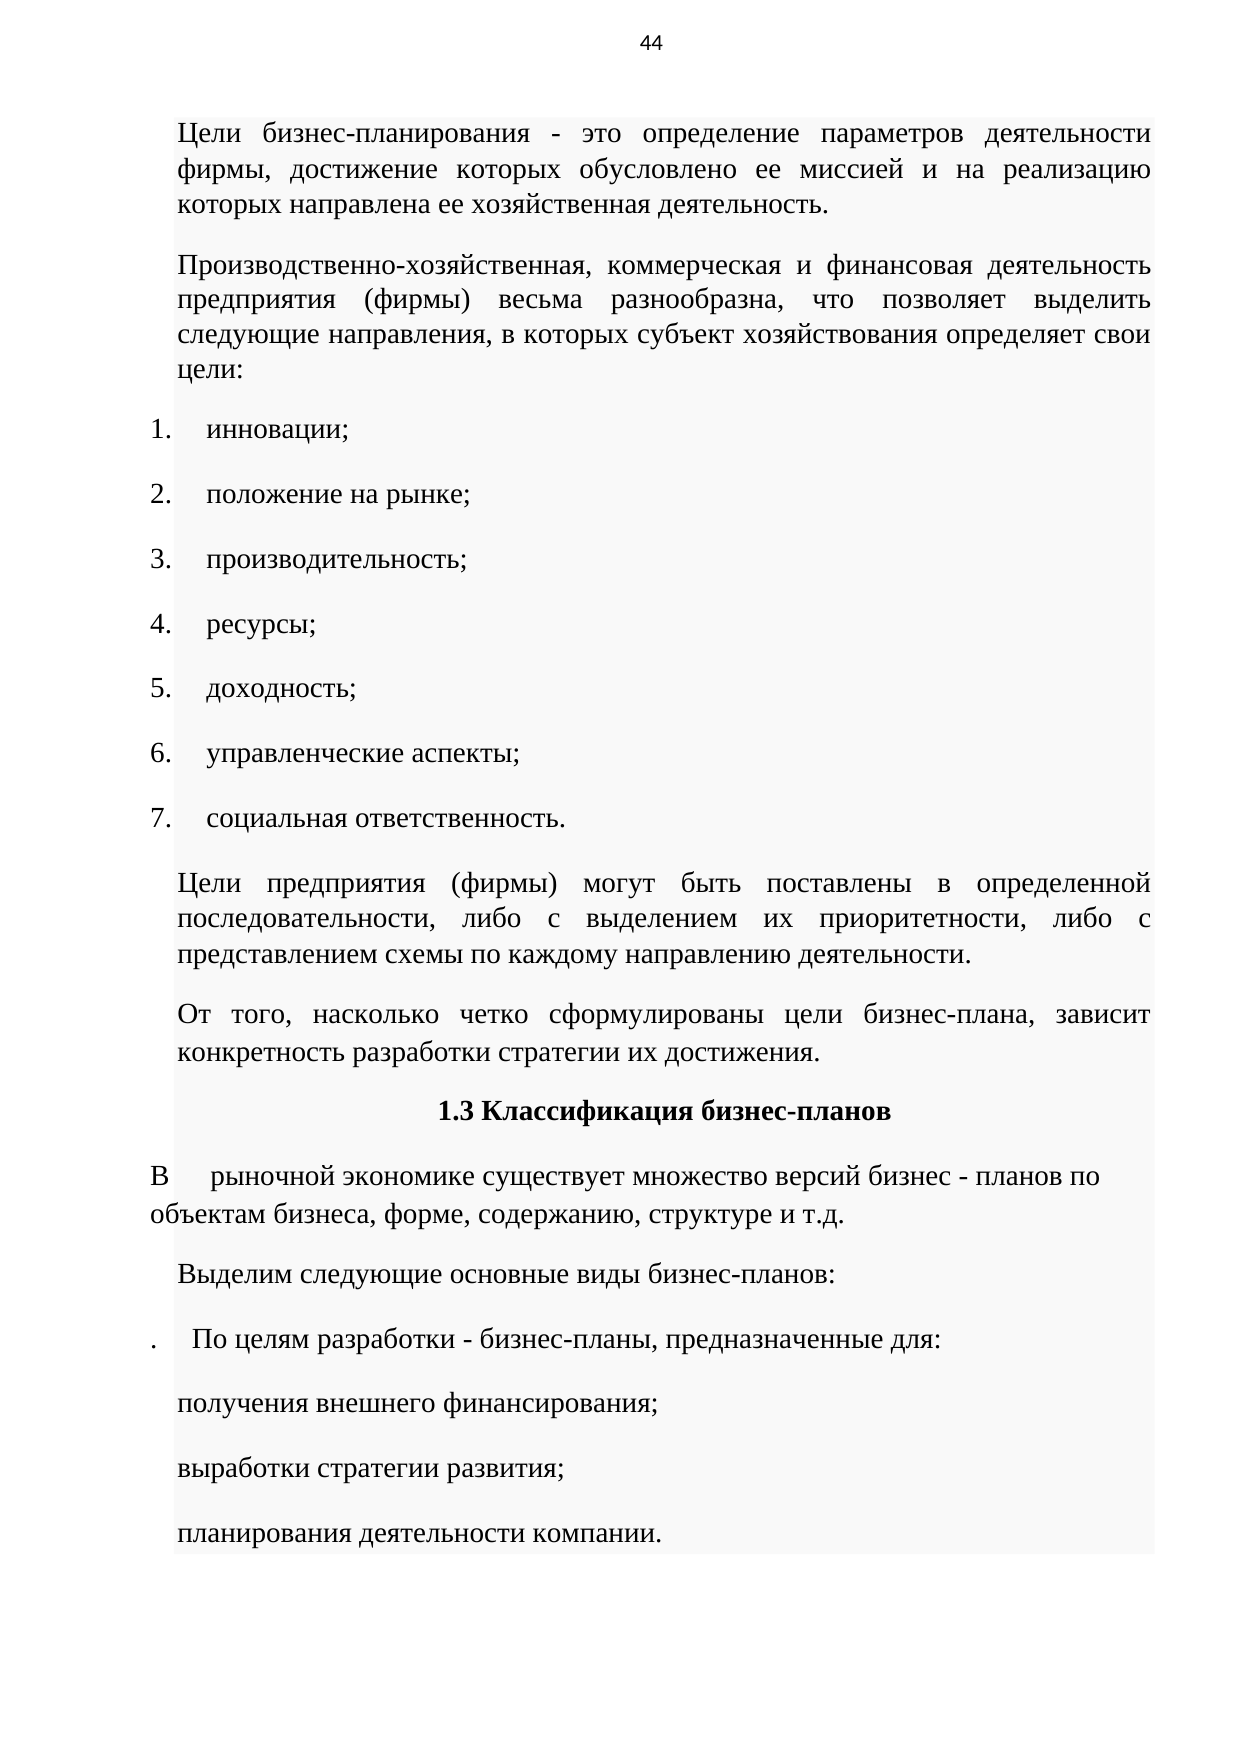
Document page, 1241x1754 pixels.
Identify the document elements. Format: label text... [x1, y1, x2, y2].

text Цели предприятия (фирмы) могут быть поставлены в определенной последовательности, либо с выделением их приоритетности, либо с представлением схемы по каждому направлению деятельности. [177, 865, 1152, 969]
text От того, насколько четко сформулированы цели бизнес-плана, зависит конкретность разработки стратегии их достижения. [177, 996, 1152, 1067]
list инновации; [150, 412, 1152, 445]
text планирования деятельности компании. [177, 1515, 1152, 1549]
text выработки стратегии развития; [177, 1450, 1152, 1484]
text получения внешнего финансирования; [177, 1386, 1152, 1419]
list По целям разработки - бизнес-планы, предназначенные для: [150, 1321, 1152, 1354]
text Выделим следующие основные виды бизнес-планов: [177, 1256, 1152, 1289]
list рыночной экономике существует множество версий бизнес - планов по объектам бизнеса, форме, содержанию, структуре и т.д. [150, 1158, 1152, 1229]
text Цели бизнес-планирования - это определение параметров деятельности фирмы, достижение которых обусловлено ее миссией и на реализацию которых направлена ее хозяйственная деятельность. [177, 116, 1152, 220]
list социальная ответственность. [150, 800, 1152, 833]
list доходность; [150, 670, 1152, 704]
text 1.3 Классификация бизнес-планов [150, 1093, 1179, 1127]
list положение на рынке; [150, 476, 1152, 510]
text Производственно-хозяйственная, коммерческая и финансовая деятельность предприятия (фирмы) весьма разнообразна, что позволяет выделить следующие направления, в которых субъект хозяйствования определяет свои цели: [177, 247, 1152, 385]
list производительность; [150, 541, 1152, 574]
list управленческие аспекты; [150, 735, 1152, 769]
list ресурсы; [150, 606, 1152, 639]
